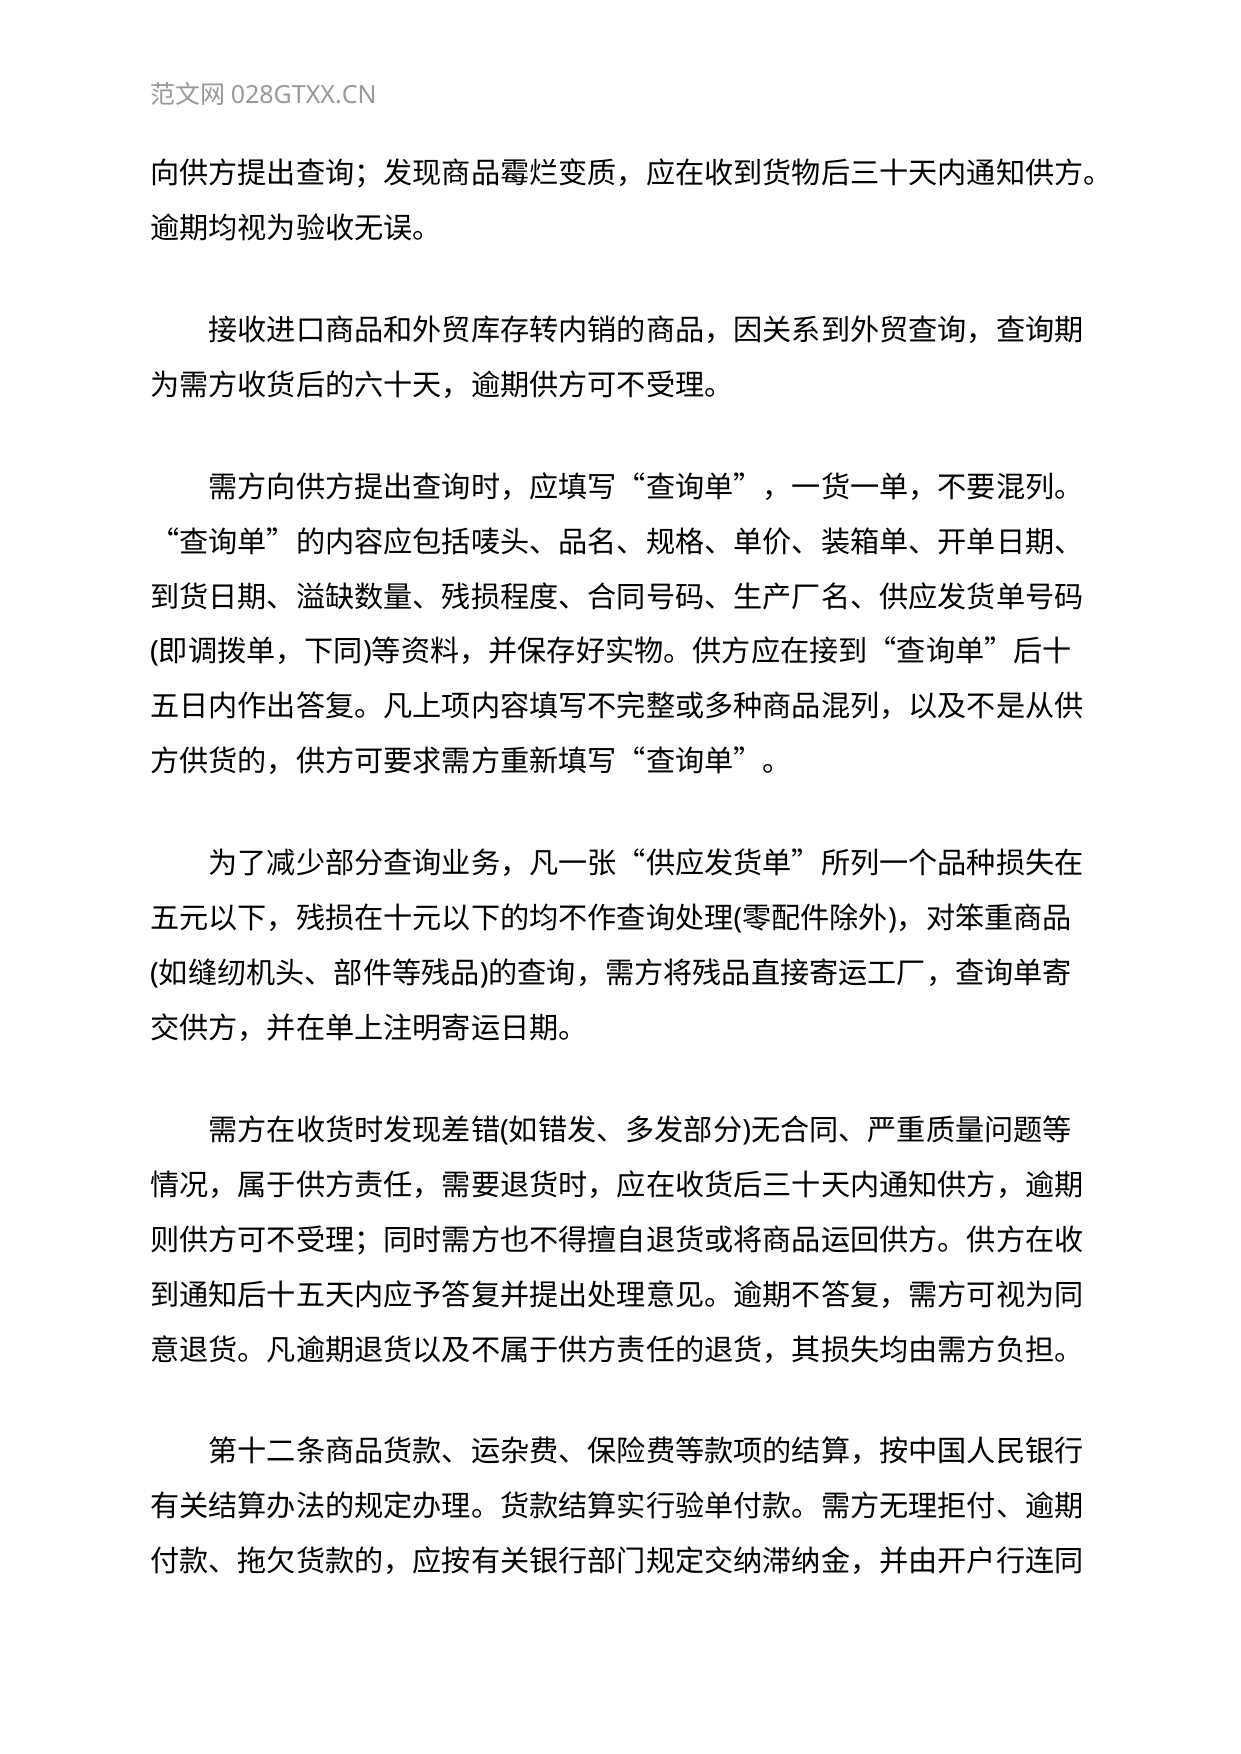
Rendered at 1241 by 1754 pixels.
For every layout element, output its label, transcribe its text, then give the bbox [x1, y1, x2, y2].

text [150, 150, 1090, 247]
text 接收进口商品和外贸库存转内销的商品，因关系到外贸查询，查询期为需方收货后的六十天，逾期供方可不受理。 [150, 307, 1090, 404]
text 为了减少部分查询业务，凡一张“供应发货单”所列一个品种损失在五元以下，残损在十元以下的均不作查询处理(零配件除外)，对笨重商品(如缝纫机头、部件等残品)的查询，需方将残品直接寄运工厂，查询单寄交供方，并在单上注明寄运日期。 [150, 840, 1090, 1047]
text 需方在收货时发现差错(如错发、多发部分)无合同、严重质量问题等情况，属于供方责任，需要退货时，应在收货后三十天内通知供方，逾期则供方可不受理；同时需方也不得擅自退货或将商品运回供方。供方在收到通知后十五天内应予答复并提出处理意见。逾期不答复，需方可视为同意退货。凡逾期退货以及不属于供方责任的退货，其损失均由需方负担。 [150, 1106, 1090, 1368]
text 需方向供方提出查询时，应填写“查询单”，一货一单，不要混列。“查询单”的内容应包括唛头、品名、规格、单价、装箱单、开单日期、到货日期、溢缺数量、残损程度、合同号码、生产厂名、供应发货单号码(即调拨单，下同)等资料，并保存好实物。供方应在接到“查询单”后十五日内作出答复。凡上项内容填写不完整或多种商品混列，以及不是从供方供货的，供方可要求需方重新填写“查询单”。 [150, 463, 1090, 780]
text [150, 1428, 1090, 1580]
